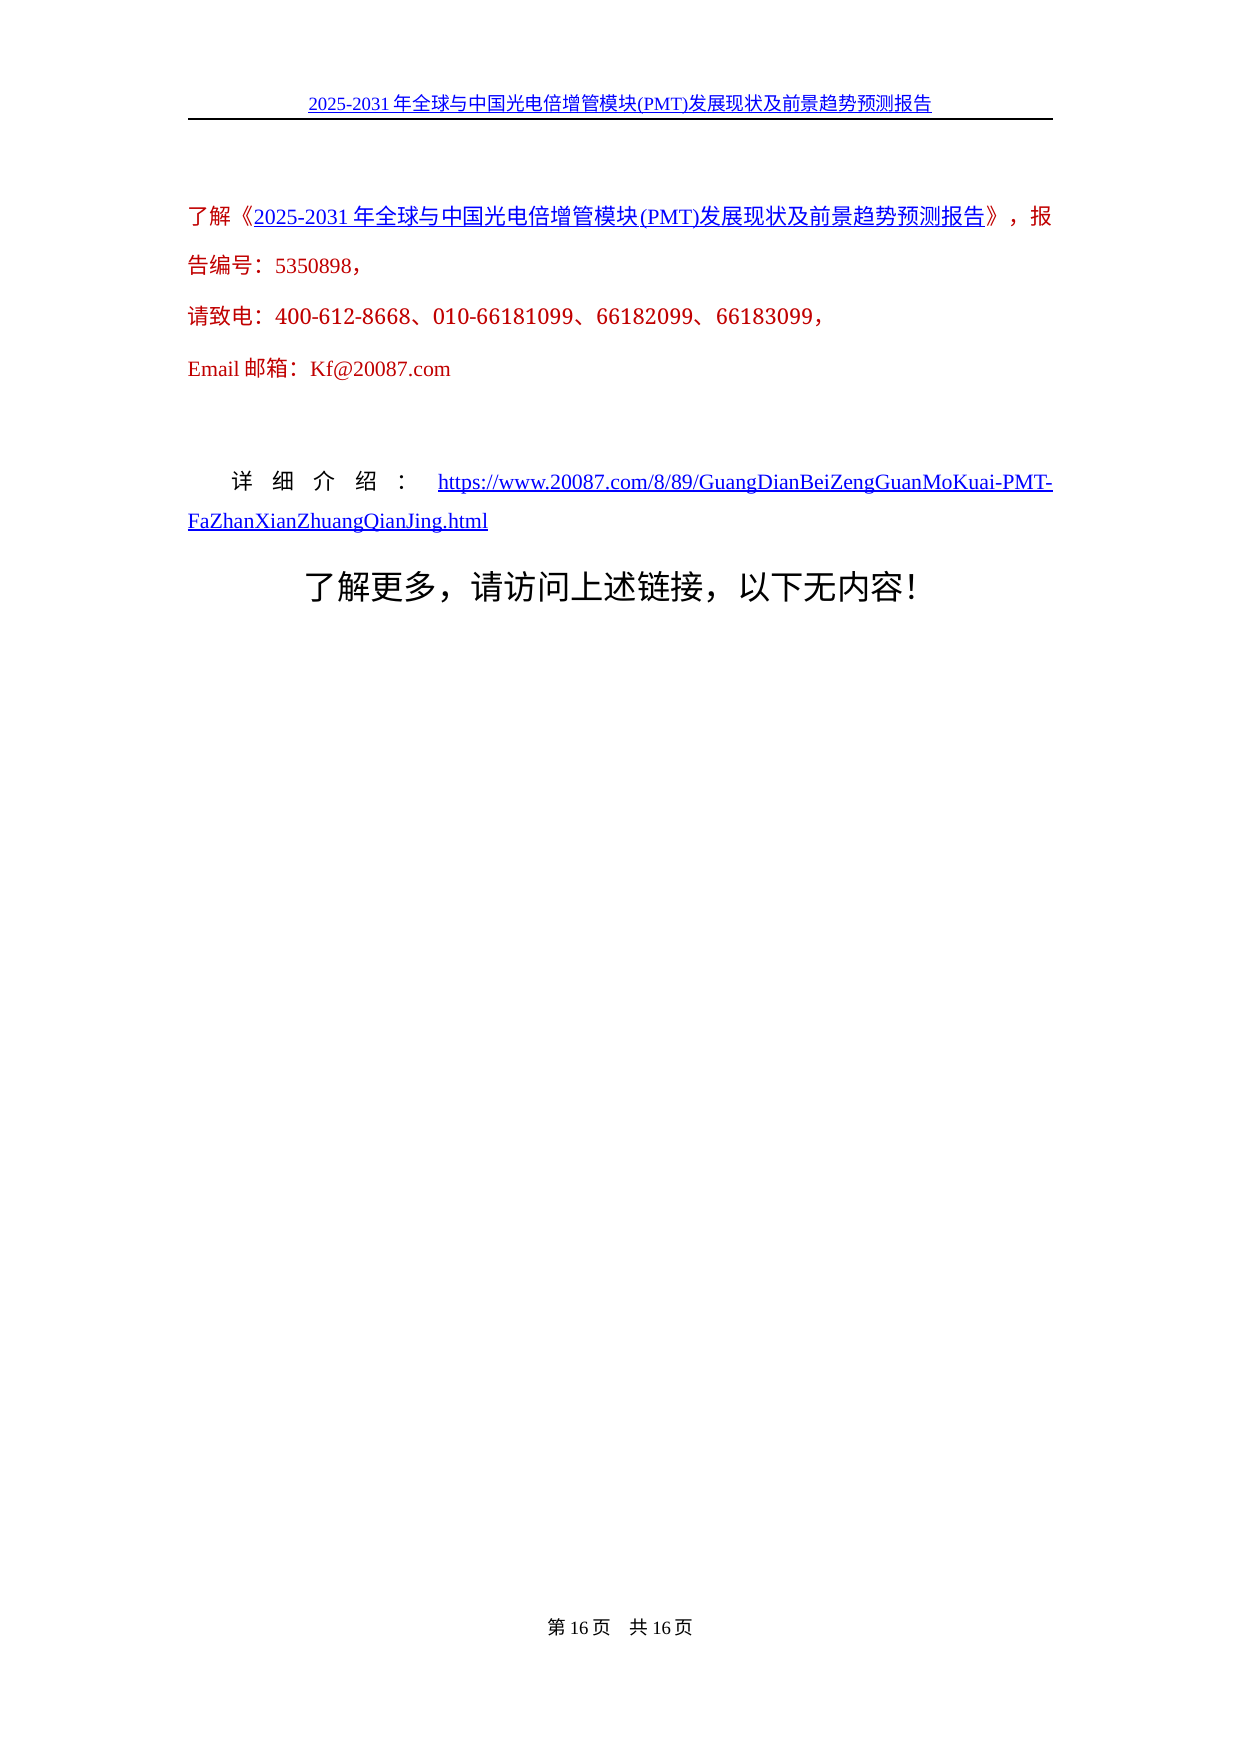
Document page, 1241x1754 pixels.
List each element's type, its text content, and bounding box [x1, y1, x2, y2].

text 详细介绍：https://www.20087.com/8/89/GuangDianBeiZengGuanMoKuai-PMT-FaZhanXianZhuangQianJing.html [187, 463, 1053, 536]
text Email邮箱：Kf@20087.com [187, 350, 1053, 383]
text 请致电：400-612-8668、010-66181099、66182099、66183099， [187, 299, 1053, 331]
title 了解更多，请访问上述链接，以下无内容！ [187, 552, 1053, 617]
text 了解《2025-2031年全球与中国光电倍增管模块(PMT)发展现状及前景趋势预测报告》，报告编号：5350898， [187, 198, 1053, 280]
